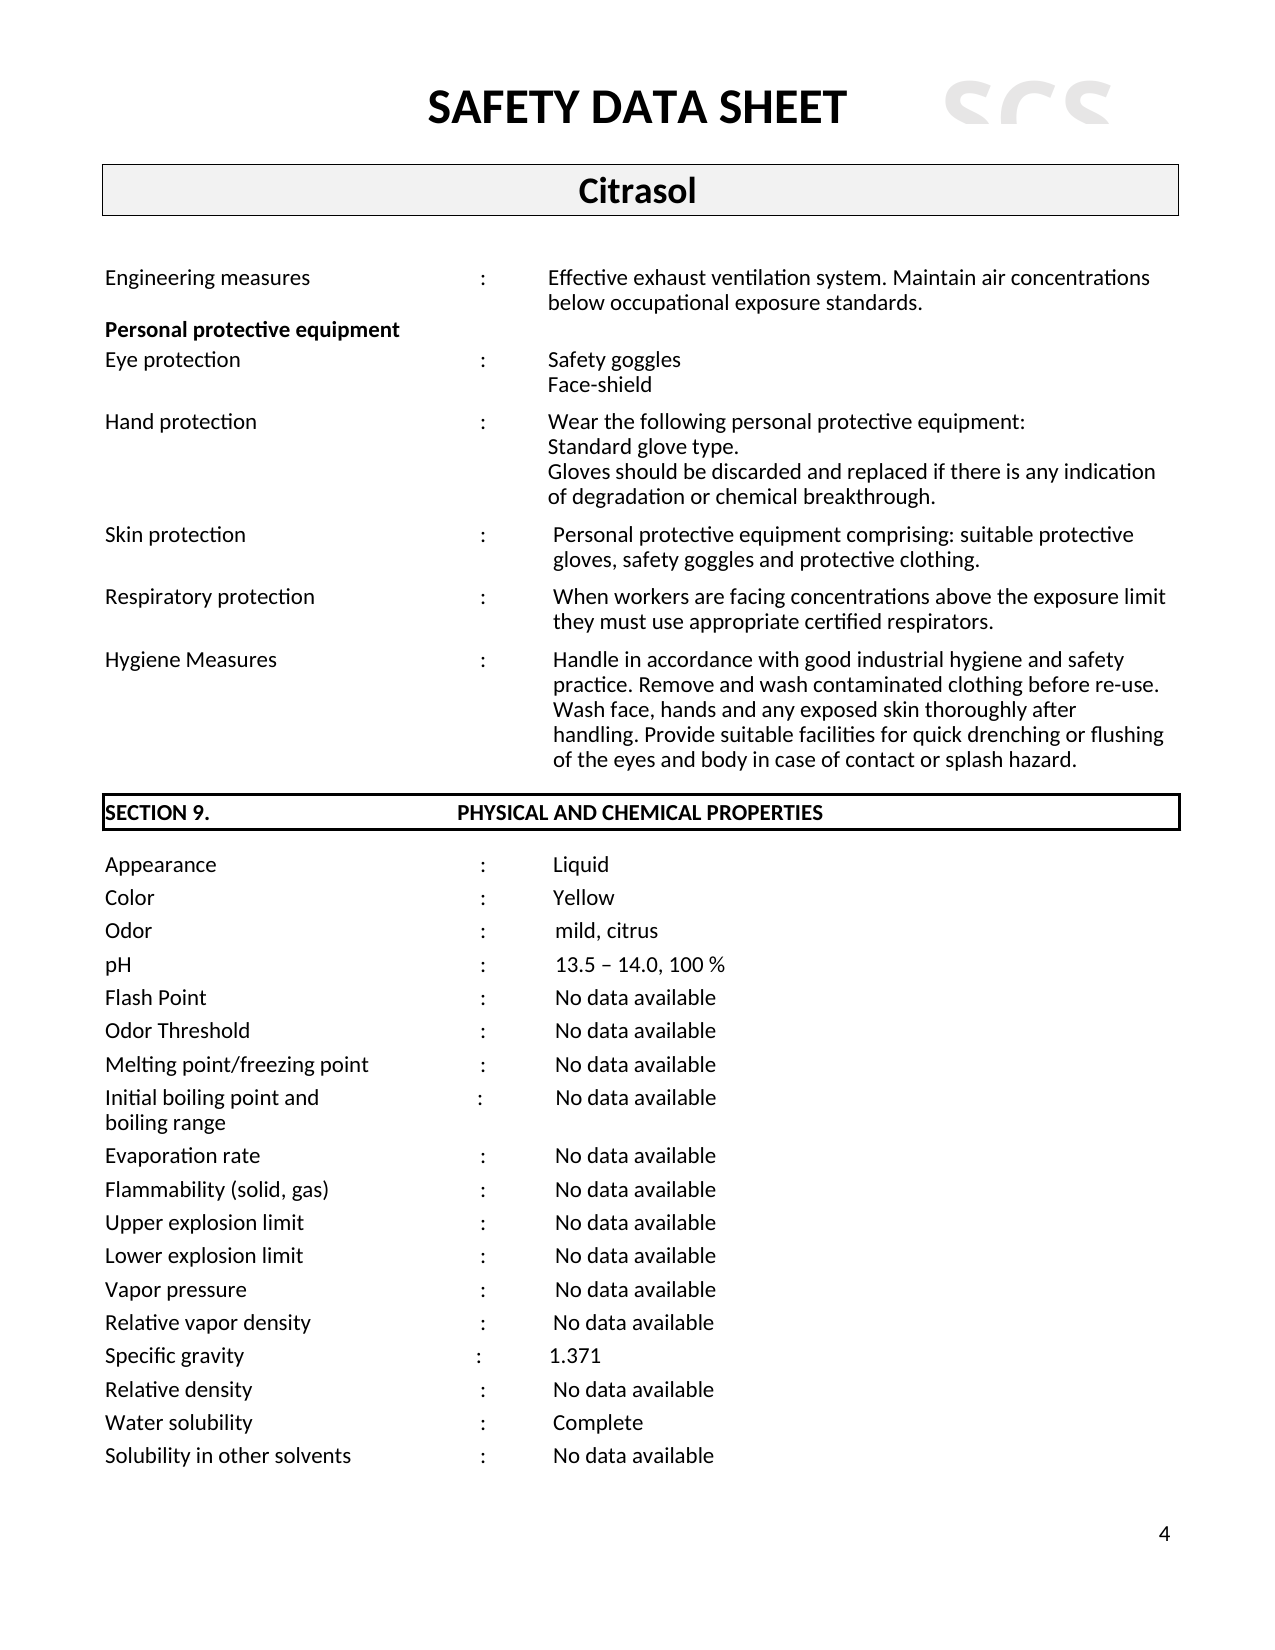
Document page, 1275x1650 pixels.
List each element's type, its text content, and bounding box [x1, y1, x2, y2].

text Lower explosion limit : No data available [105, 1244, 1170, 1269]
text of degradation or chemical breakthrough. [105, 485, 1170, 510]
text pH : 13.5 – 14.0, 100 % [105, 952, 1170, 977]
text Flammability (solid, gas) : No data available [105, 1177, 1170, 1202]
text Solubility in other solvents : No data available [105, 1444, 1170, 1469]
text Hand protection : Wear the following personal protective equipment: [105, 410, 1170, 435]
text Vapor pressure : No data available [105, 1277, 1170, 1302]
text Engineering measures : Effective exhaust ventilation system. Maintain air concentrations [105, 265, 1170, 290]
text Odor Threshold : No data available [105, 1019, 1170, 1044]
text Relative density : No data available [105, 1377, 1170, 1402]
text Water solubility : Complete [105, 1411, 1170, 1436]
text Standard glove type. [105, 435, 1170, 460]
text Upper explosion limit : No data available [105, 1211, 1170, 1236]
text gloves, safety goggles and protective clothing. [105, 547, 1170, 572]
text they must use appropriate certified respirators. [105, 610, 1170, 635]
text SECTION 9. PHYSICAL AND CHEMICAL PROPERTIES [105, 796, 1178, 828]
text of the eyes and body in case of contact or splash hazard. [105, 747, 1170, 772]
text Skin protection : Personal protective equipment comprising: suitable protective [105, 522, 1170, 547]
text Evaporation rate : No data available [105, 1144, 1170, 1169]
text below occupational exposure standards. [105, 290, 1170, 315]
text Odor : mild, citrus [105, 919, 1170, 944]
text Initial boiling point and : No data available boiling range [105, 1086, 1170, 1136]
text handling. Provide suitable facilities for quick drenching or flushing [105, 722, 1170, 747]
text Color : Yellow [105, 886, 1170, 911]
text Respiratory protection : When workers are facing concentrations above the exposure limit [105, 585, 1170, 610]
text Flash Point : No data available [105, 986, 1170, 1011]
text practice. Remove and wash contaminated clothing before re-use. [105, 672, 1170, 697]
text Wash face, hands and any exposed skin thoroughly after [105, 697, 1170, 722]
text Eye protection : Safety goggles [105, 347, 1170, 372]
text Relative vapor density : No data available [105, 1311, 1170, 1336]
text Specific gravity : 1.371 [105, 1344, 1170, 1369]
text Melting point/freezing point : No data available [105, 1052, 1170, 1077]
text Personal protective equipment [105, 315, 1170, 343]
text Hygiene Measures : Handle in accordance with good industrial hygiene and safety [105, 647, 1170, 672]
text Gloves should be discarded and replaced if there is any indication [105, 460, 1170, 485]
text Appearance : Liquid [105, 852, 1170, 877]
text Face-shield [105, 372, 1170, 397]
